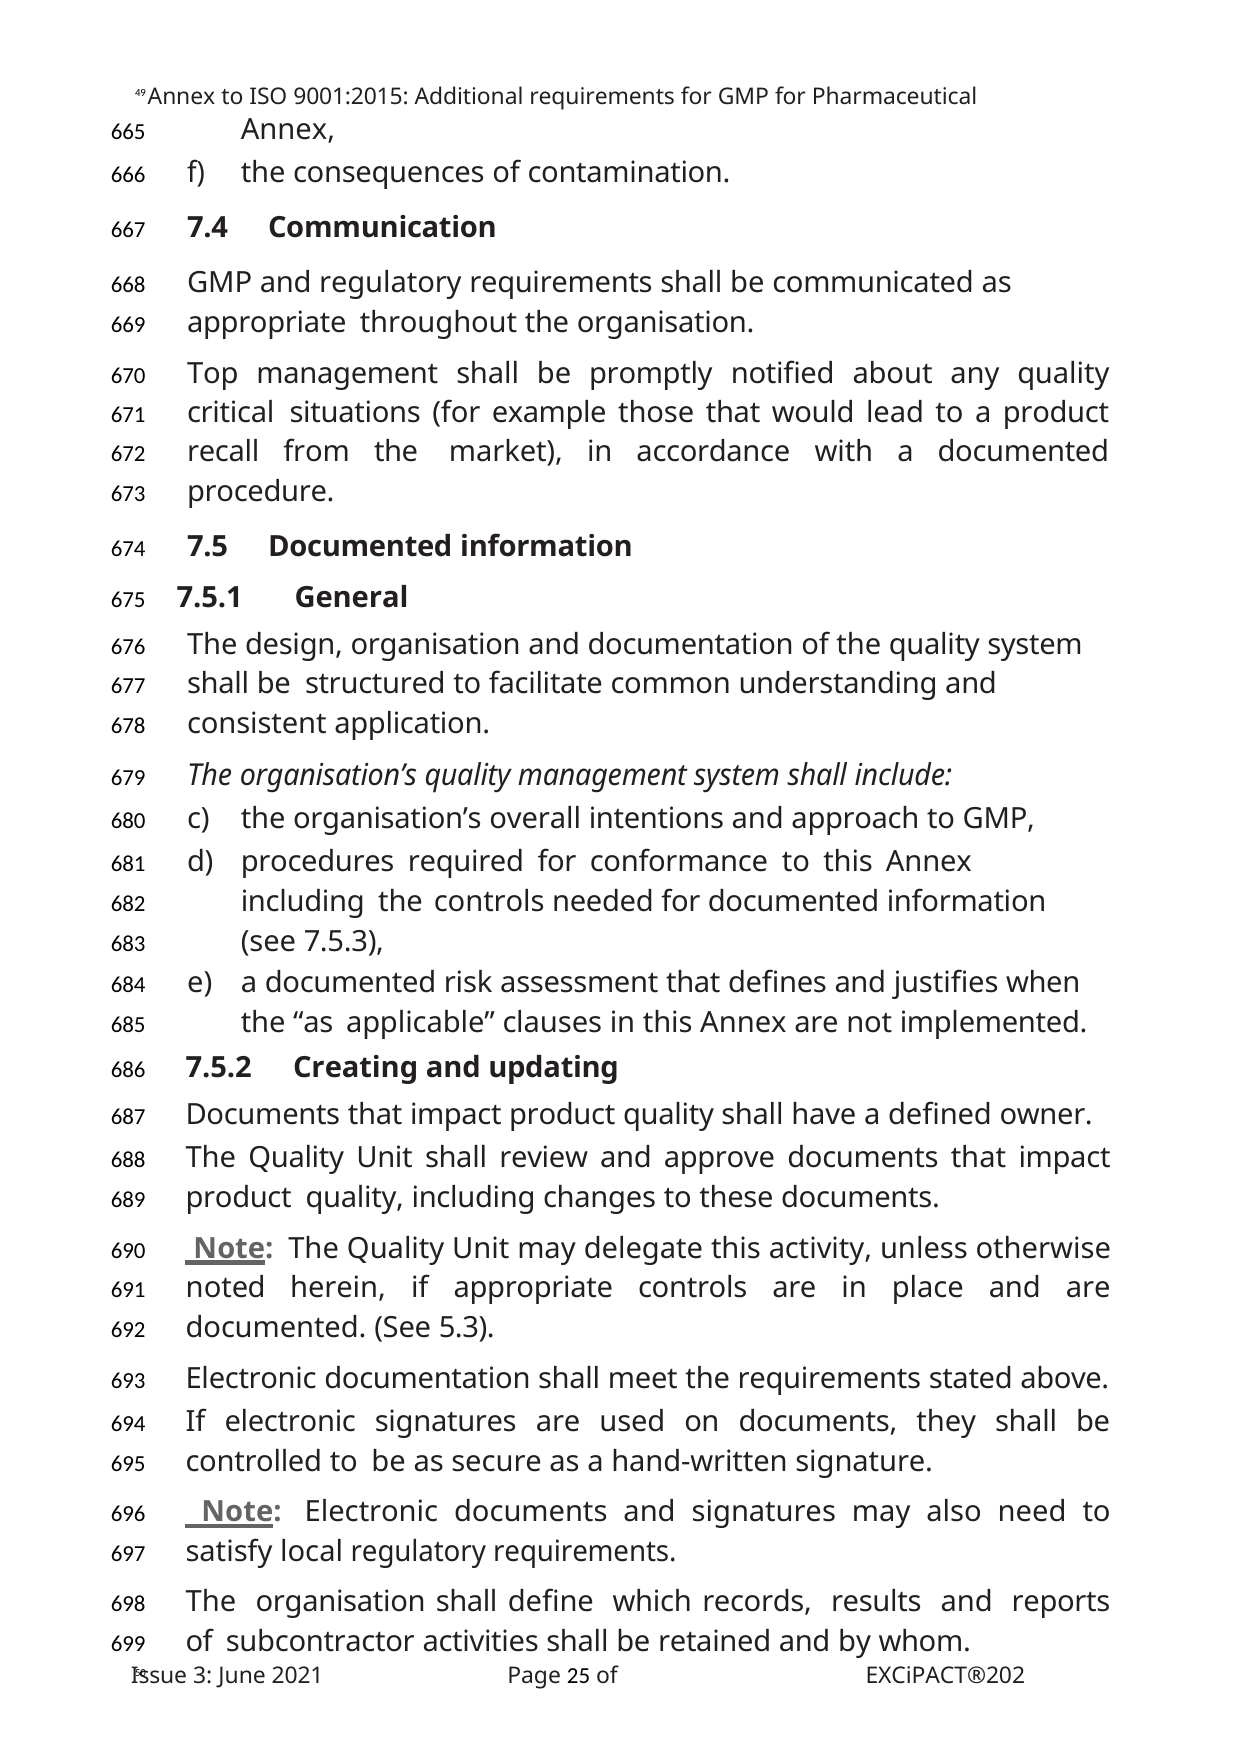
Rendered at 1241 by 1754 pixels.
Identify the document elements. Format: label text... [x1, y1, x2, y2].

text Top management shall be promptly notified about any quality critical situations (for example those that would lead to a product recall from the market), in accordance with a documented procedure. [187, 352, 1110, 509]
text The Quality Unit shall review and approve documents that impact product quality, including changes to these documents. [185, 1136, 1111, 1216]
subtitle Creating and updating [185, 1046, 1121, 1086]
text Note: Electronic documents and signatures may also need to satisfy local regulatory requirements. [185, 1490, 1110, 1570]
text Electronic documentation shall meet the requirements stated above. [185, 1357, 1121, 1397]
subtitle The organisation’s quality management system shall include: [187, 753, 1121, 794]
subtitle Communication [187, 207, 1121, 246]
subtitle Documented information [187, 525, 1121, 565]
text Note: The Quality Unit may delegate this activity, unless otherwise noted herein, if appropriate controls are in place and are documented. (See 5.3). [185, 1227, 1111, 1346]
text The organisation shall define which records, results and reports of subcontractor activities shall be retained and by whom. [185, 1581, 1110, 1660]
list procedures required for conformance to this Annex including the controls needed for documented information (see 7.5.3), [187, 840, 1109, 959]
text If electronic signatures are used on documents, they shall be controlled to be as secure as a hand-written signature. [185, 1400, 1111, 1480]
list General [175, 576, 1121, 616]
list the organisation’s overall intentions and approach to GMP, [187, 797, 1121, 837]
text GMP and regulatory requirements shall be communicated as appropriate throughout the organisation. [187, 261, 1109, 341]
text f) the consequences of contamination. [187, 152, 1121, 191]
list a documented risk assessment that defines and justifies when the “as applicable” clauses in this Annex are not implemented. [187, 961, 1109, 1041]
text Documents that impact product quality shall have a defined owner. [185, 1093, 1121, 1133]
text The design, organisation and documentation of the quality system shall be structured to facilitate common understanding and consistent application. [187, 623, 1109, 742]
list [187, 108, 1121, 148]
